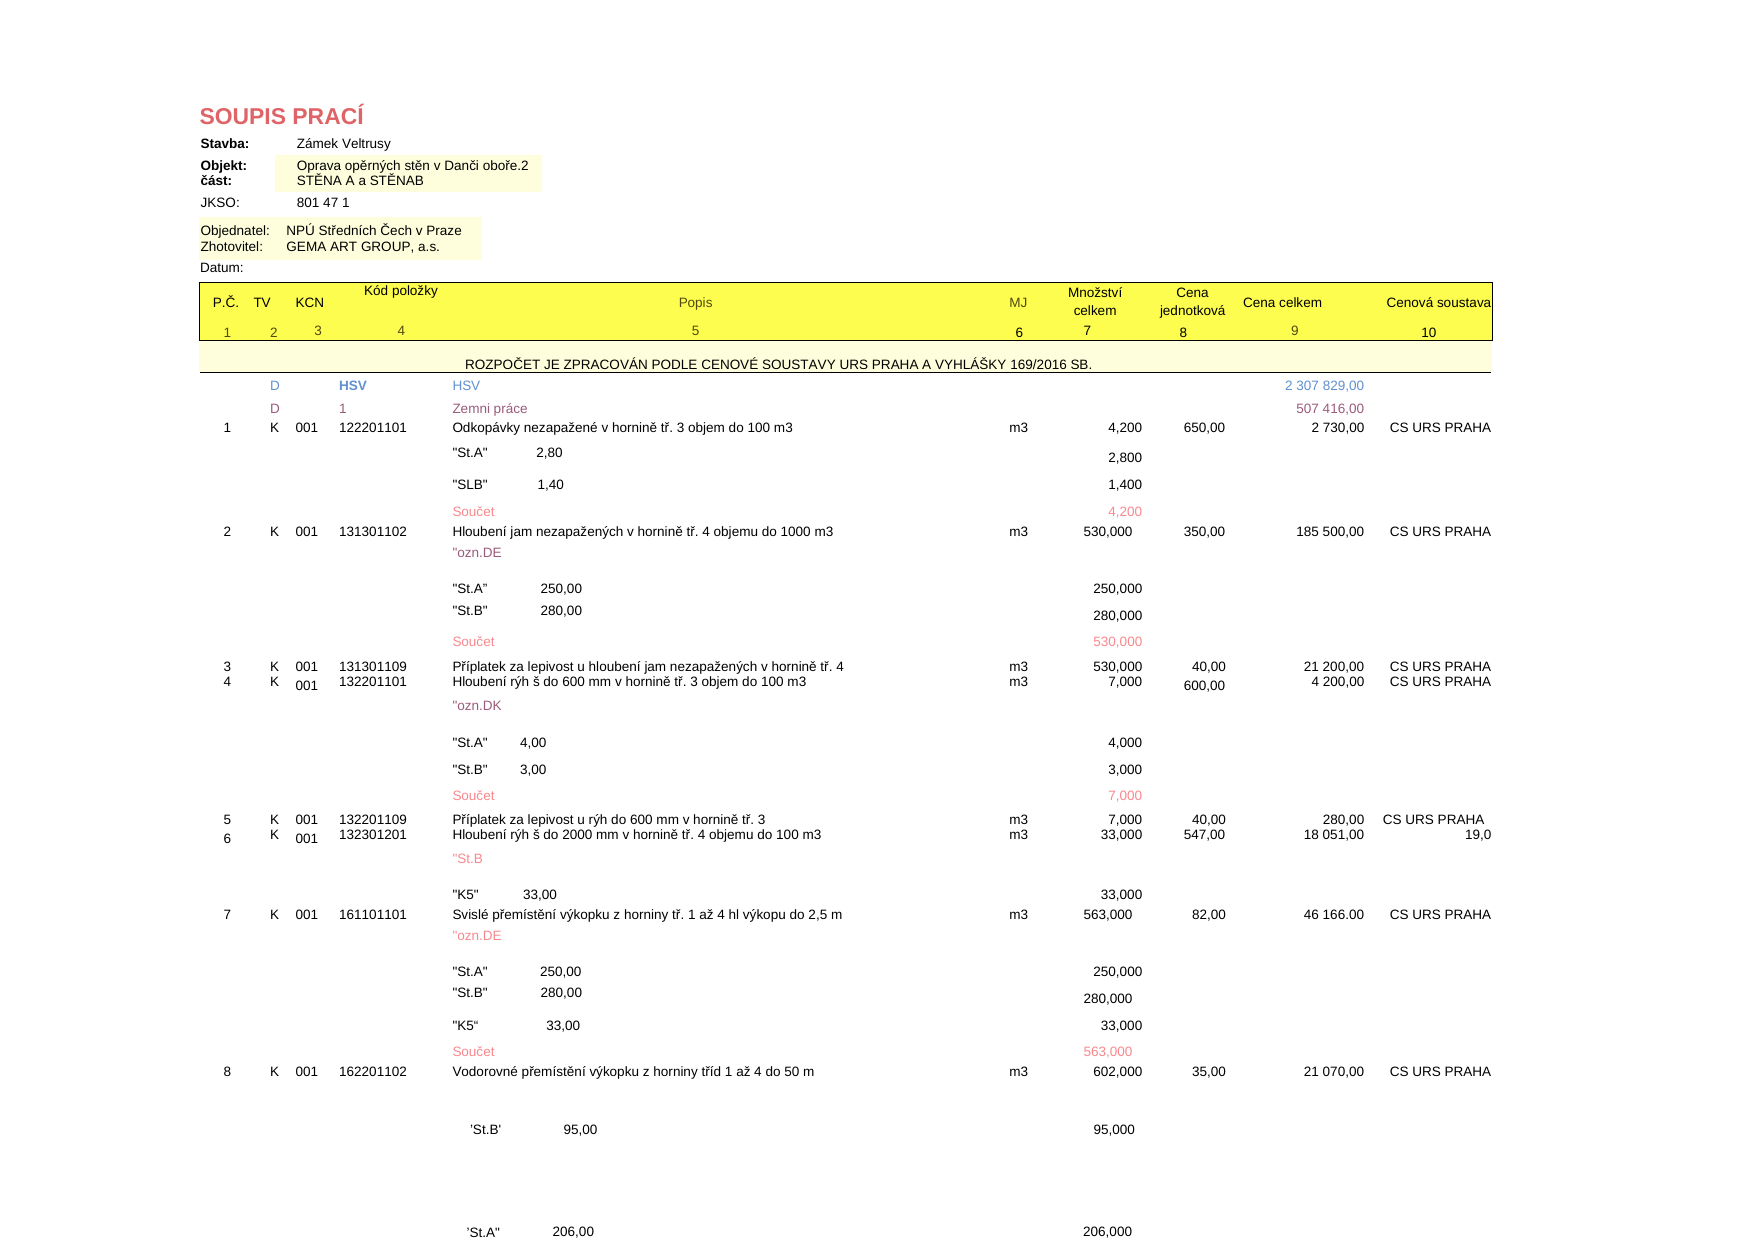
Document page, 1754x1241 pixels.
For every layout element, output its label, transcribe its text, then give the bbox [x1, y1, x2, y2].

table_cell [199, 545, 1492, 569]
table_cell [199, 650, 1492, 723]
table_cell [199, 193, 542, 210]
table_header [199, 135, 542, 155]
text SOUPIS PRACÍ [199, 103, 1492, 129]
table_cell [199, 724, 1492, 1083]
text ’St.A" [466, 1225, 505, 1240]
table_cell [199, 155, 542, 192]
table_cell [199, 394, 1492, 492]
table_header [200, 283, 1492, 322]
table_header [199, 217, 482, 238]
text Datum: [200, 260, 1492, 275]
text 206,000 [1083, 1224, 1138, 1240]
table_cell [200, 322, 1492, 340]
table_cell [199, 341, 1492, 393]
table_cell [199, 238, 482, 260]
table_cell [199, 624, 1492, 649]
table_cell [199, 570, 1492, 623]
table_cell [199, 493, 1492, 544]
text 206,00 [552, 1224, 600, 1240]
